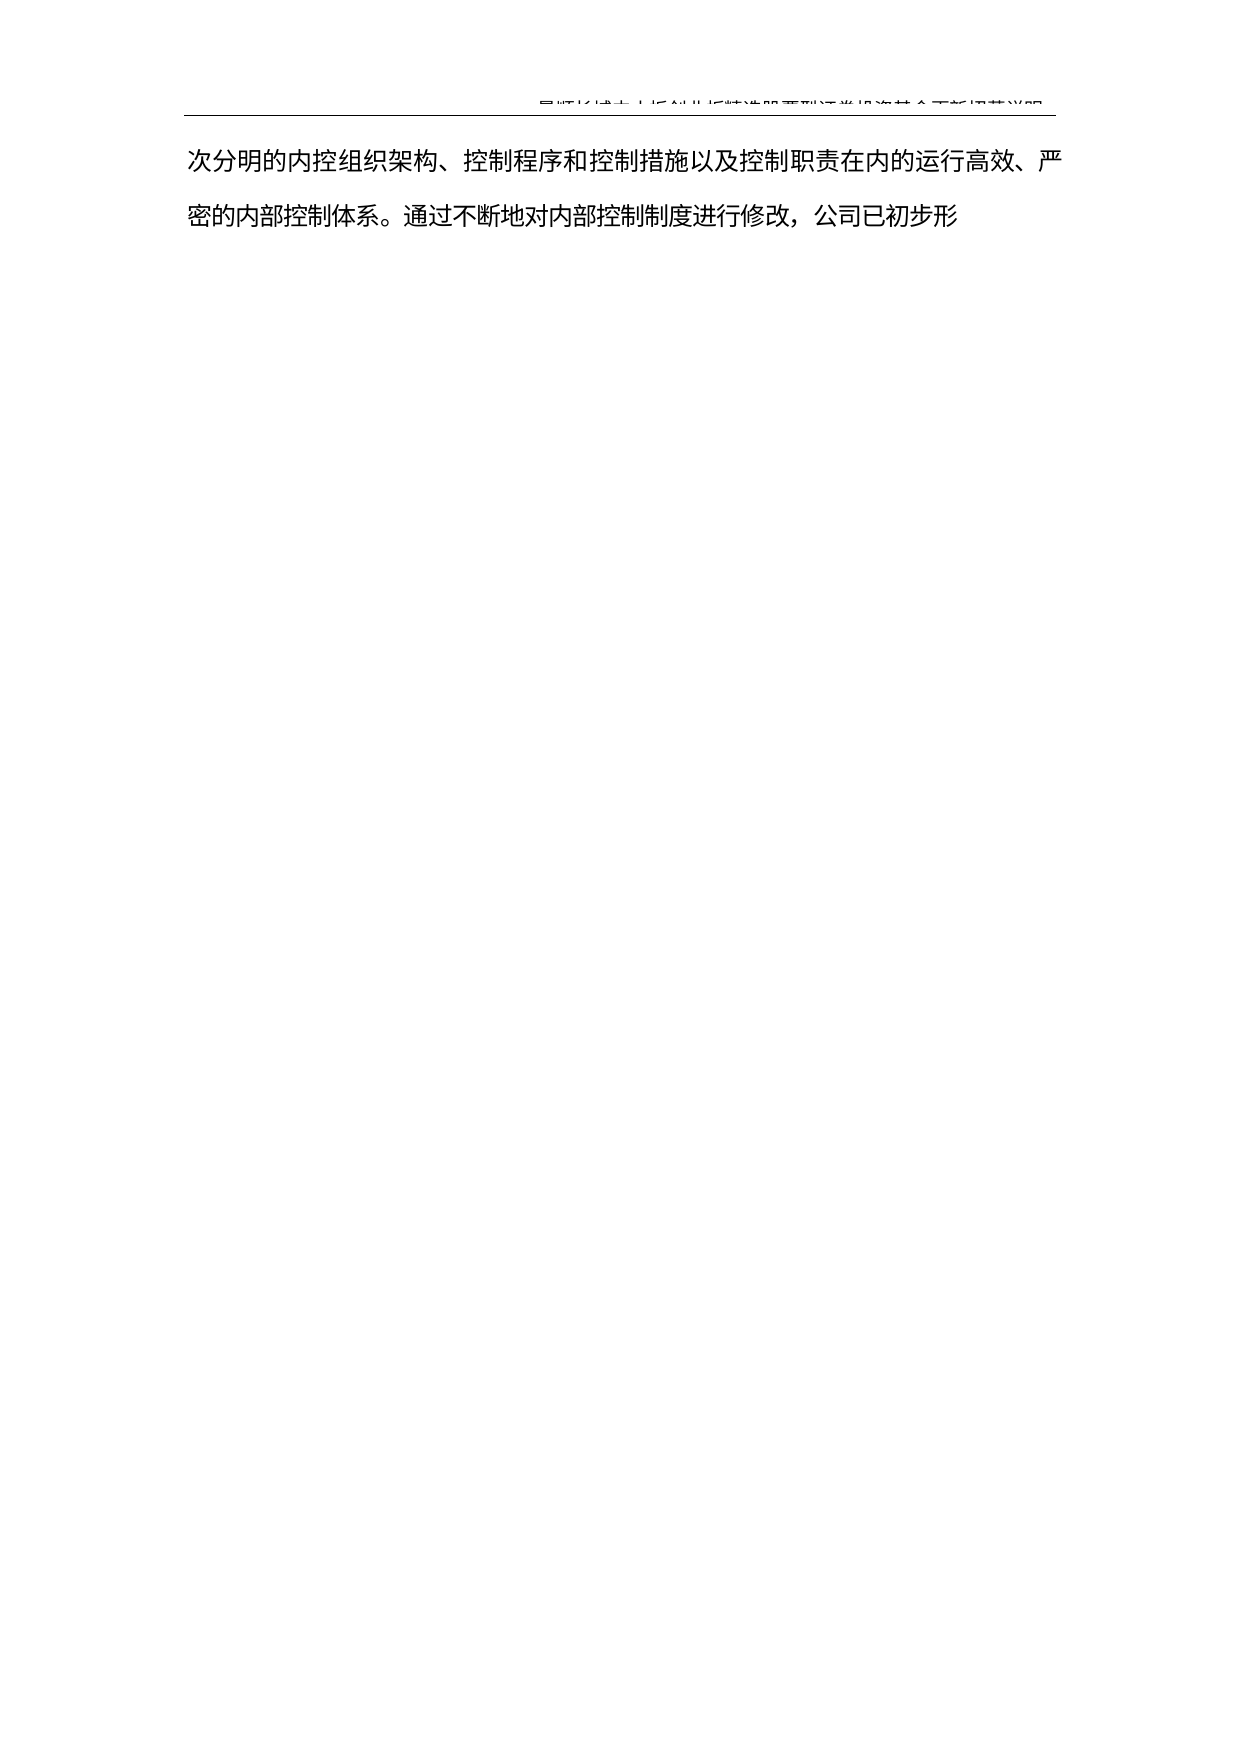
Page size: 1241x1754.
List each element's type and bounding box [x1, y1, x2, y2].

text [187, 142, 1066, 233]
